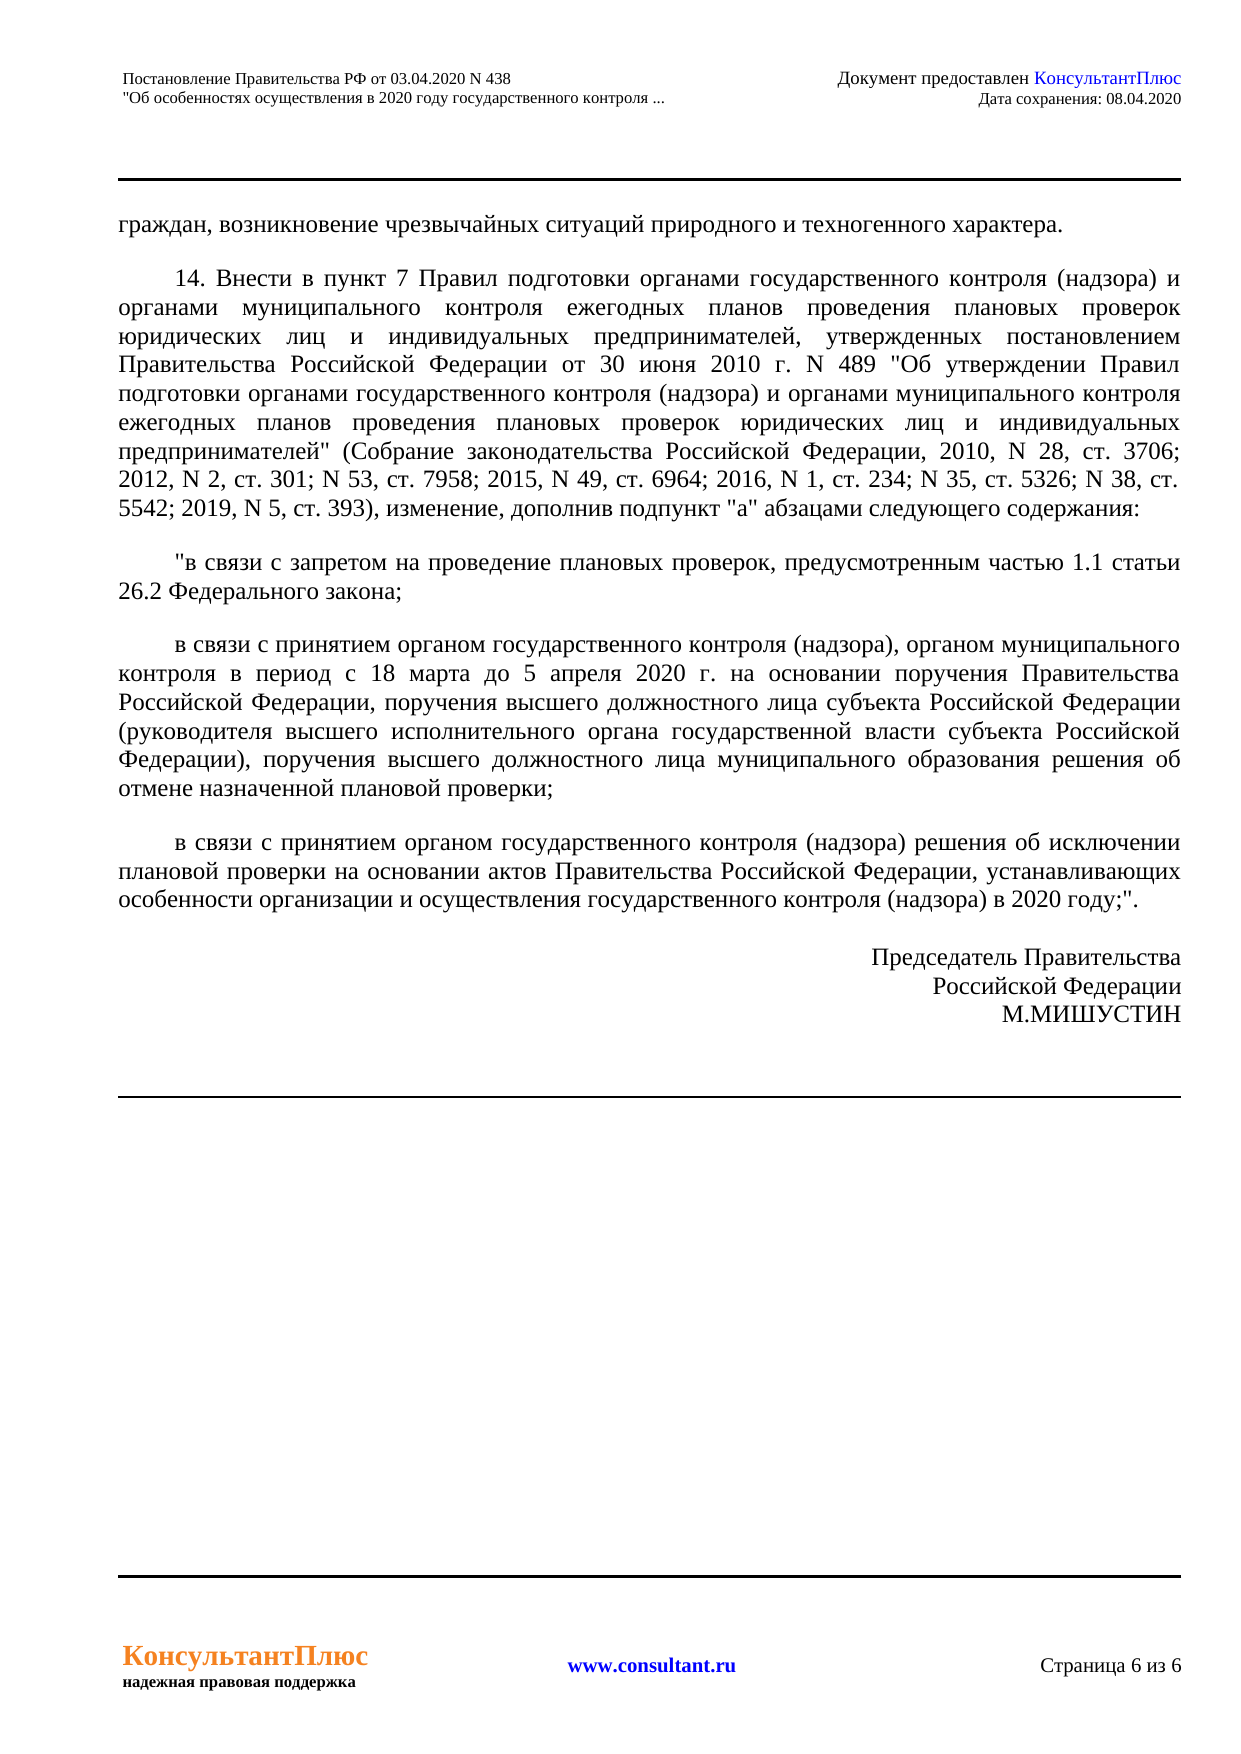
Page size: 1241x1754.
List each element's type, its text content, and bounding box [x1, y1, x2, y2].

text Российской Федерации [118, 971, 1181, 999]
text 14. Внести в пункт 7 Правил подготовки органами государственного контроля (надзора) и органами муниципального контроля ежегодных планов проведения плановых проверок юридических лиц и индивидуальных предпринимателей, утвержденных постановлением Правительства Российской Федерации от 30 июня 2010 г. N 489 "Об утверждении Правил подготовки органами государственного контроля (надзора) и органами муниципального контроля ежегодных планов проведения плановых проверок юридических лиц и индивидуальных предпринимателей" (Собрание законодательства Российской Федерации, 2010, N 28, ст. 3706; 2012, N 2, ст. 301; N 53, ст. 7958; 2015, N 49, ст. 6964; 2016, N 1, ст. 234; N 35, ст. 5326; N 38, ст. 5542; 2019, N 5, ст. 393), изменение, дополнив подпункт "а" абзацами следующего содержания: [118, 263, 1181, 522]
text в связи с принятием органом государственного контроля (надзора), органом муниципального контроля в период с 18 марта до 5 апреля 2020 г. на основании поручения Правительства Российской Федерации, поручения высшего должностного лица субъекта Российской Федерации (руководителя высшего исполнительного органа государственной власти субъекта Российской Федерации), поручения высшего должностного лица муниципального образования решения об отмене назначенной плановой проверки; [118, 629, 1181, 802]
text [118, 209, 1181, 238]
text Председатель Правительства [118, 942, 1181, 971]
text "в связи с запретом на проведение плановых проверок, предусмотренным частью 1.1 статьи 26.2 Федерального закона; [118, 547, 1181, 604]
text М.МИШУСТИН [118, 999, 1181, 1028]
text в связи с принятием органом государственного контроля (надзора) решения об исключении плановой проверки на основании актов Правительства Российской Федерации, устанавливающих особенности организации и осуществления государственного контроля (надзора) в 2020 году;". [118, 827, 1181, 913]
